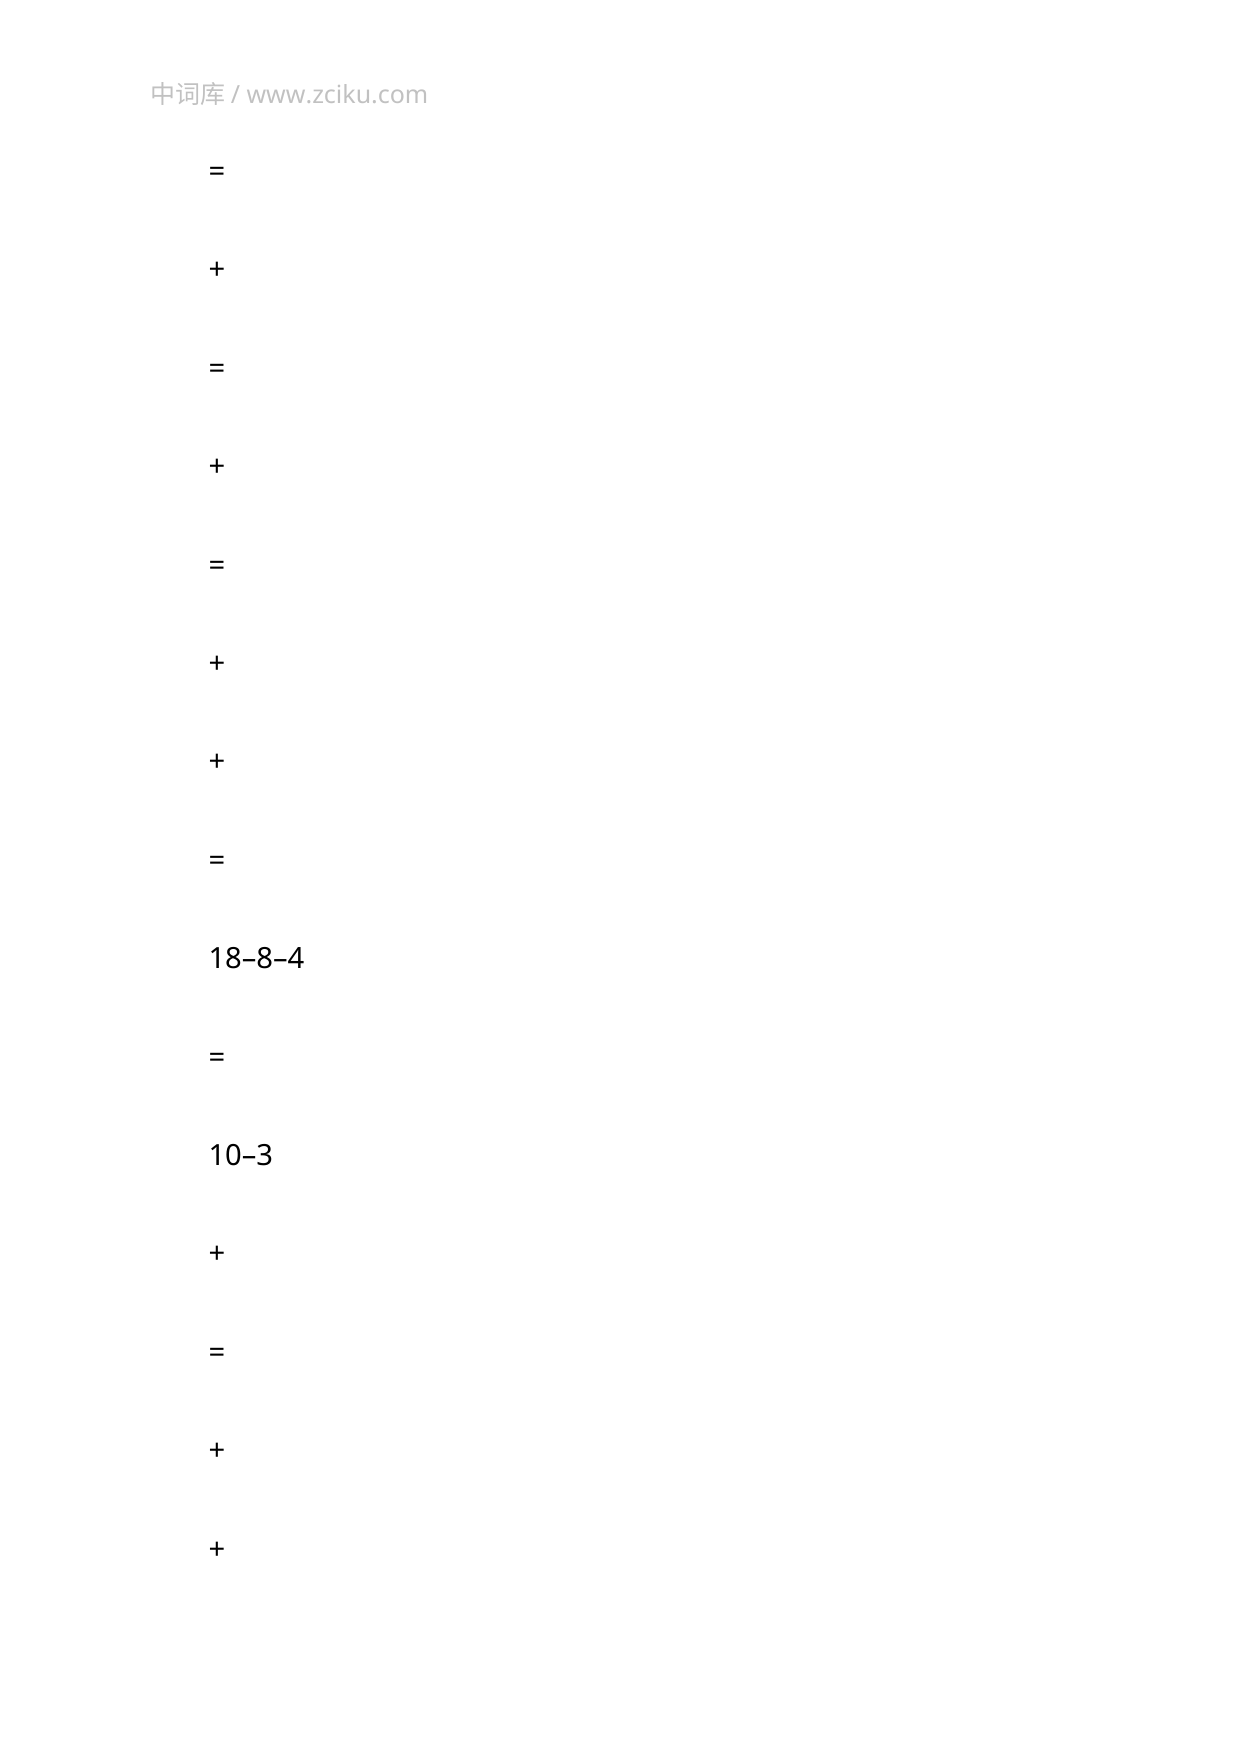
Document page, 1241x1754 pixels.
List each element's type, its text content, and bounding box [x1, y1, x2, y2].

text = [150, 544, 1090, 583]
text = [150, 347, 1090, 387]
text + [150, 1528, 1090, 1568]
text + [150, 248, 1090, 288]
text = [150, 1036, 1090, 1076]
text 18–8–4 [150, 937, 1090, 977]
text + [150, 1233, 1090, 1272]
text + [150, 1430, 1090, 1469]
text 10–3 [150, 1134, 1090, 1174]
text = [150, 839, 1090, 879]
text + [150, 741, 1090, 780]
text + [150, 642, 1090, 682]
text + [150, 445, 1090, 485]
text = [150, 150, 1090, 190]
text = [150, 1331, 1090, 1371]
